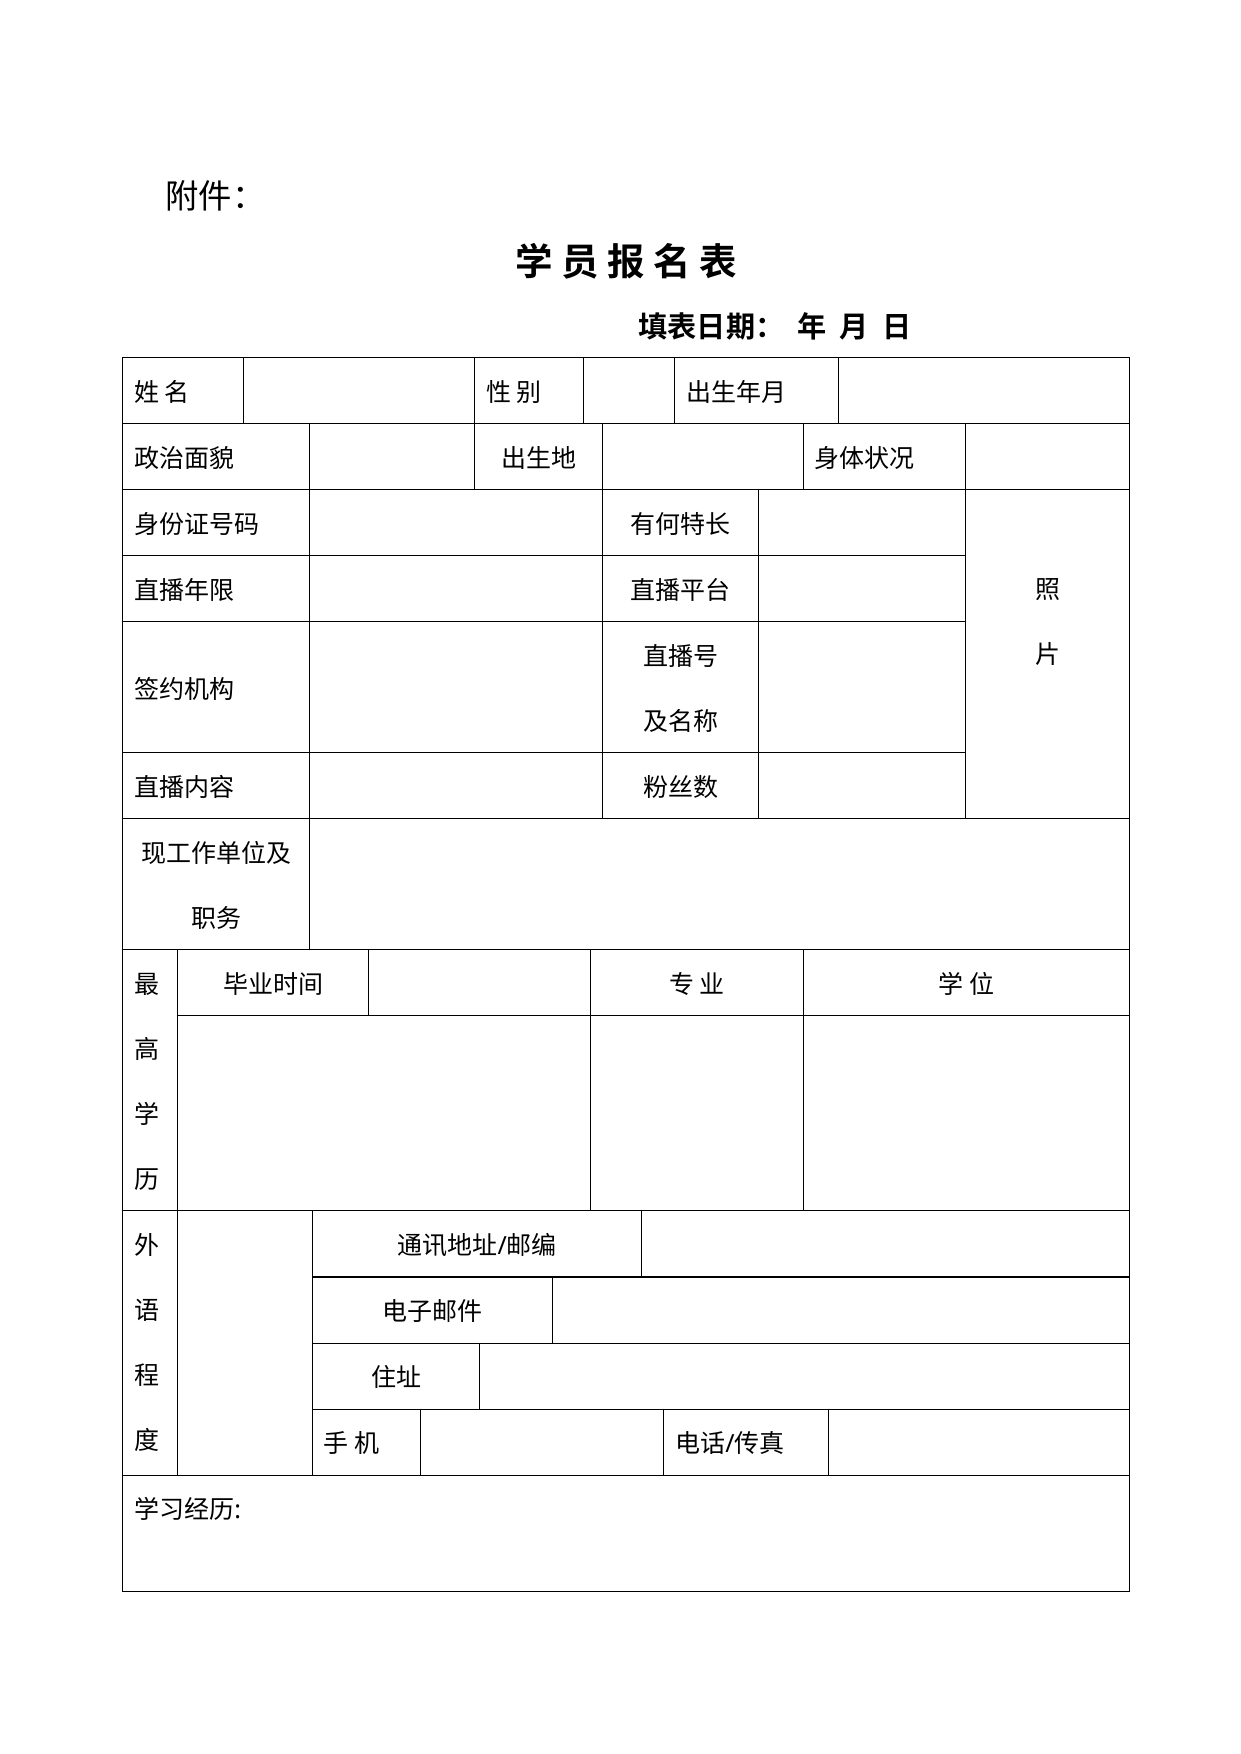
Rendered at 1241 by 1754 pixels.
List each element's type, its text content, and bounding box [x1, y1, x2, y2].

table_cell [310, 753, 602, 818]
table_cell 出生地 [475, 424, 602, 489]
table_header 姓 名 [123, 358, 243, 423]
table_cell 最高学历 [123, 950, 177, 1210]
table_cell [369, 950, 590, 1015]
table_cell 直播平台 [603, 556, 758, 621]
table_cell [310, 556, 602, 621]
table_cell 通讯地址/邮编 [313, 1211, 641, 1276]
table_cell 直播年限 [123, 556, 309, 621]
table_cell [759, 622, 965, 752]
table_cell 粉丝数 [603, 753, 758, 818]
table_cell 外语程度 [123, 1211, 177, 1474]
table_cell 毕业时间 [178, 950, 368, 1015]
table_cell 签约机构 [123, 622, 309, 752]
text 附件： [165, 162, 1087, 227]
text 学 员 报 名 表 [165, 227, 1087, 292]
table_cell 政治面貌 [123, 424, 309, 489]
table_cell [178, 1016, 590, 1210]
table_cell 直播内容 [123, 753, 309, 818]
table_cell [310, 490, 602, 555]
table_cell [759, 753, 965, 818]
table_cell [553, 1278, 1129, 1342]
table_cell 学习经历: [123, 1476, 1129, 1591]
table_cell 电话/传真 [664, 1410, 828, 1474]
text 填表日期： 年 月 日 [165, 292, 911, 357]
table_cell 住址 [313, 1344, 479, 1408]
table_cell 专 业 [591, 950, 803, 1015]
table_header [244, 358, 474, 423]
table_cell 身份证号码 [123, 490, 309, 555]
table_cell 学 位 [804, 950, 1129, 1015]
table_cell [310, 424, 474, 489]
table_cell [642, 1211, 1129, 1276]
table_cell [310, 819, 1129, 949]
table_cell [829, 1410, 1129, 1474]
table_cell 电子邮件 [313, 1278, 552, 1342]
table_header [839, 358, 1129, 423]
table_cell 直播号 及名称 [603, 622, 758, 752]
table_cell 有何特长 [603, 490, 758, 555]
table_cell 身体状况 [804, 424, 965, 489]
table_cell [310, 622, 602, 752]
table_cell [421, 1410, 663, 1474]
table_cell 手 机 [313, 1410, 420, 1474]
table_header 出生年月 [675, 358, 838, 423]
table_cell [759, 556, 965, 621]
table_cell 照 片 [966, 490, 1129, 818]
table_cell [966, 424, 1129, 489]
table_cell [480, 1344, 1129, 1408]
table_cell 现工作单位及职务 [123, 819, 309, 949]
table_cell [804, 1016, 1129, 1210]
table_cell [759, 490, 965, 555]
table_header [584, 358, 674, 423]
table_header 性 别 [475, 358, 583, 423]
table_cell [591, 1016, 803, 1210]
table_cell [603, 424, 803, 489]
table_cell [178, 1211, 312, 1474]
